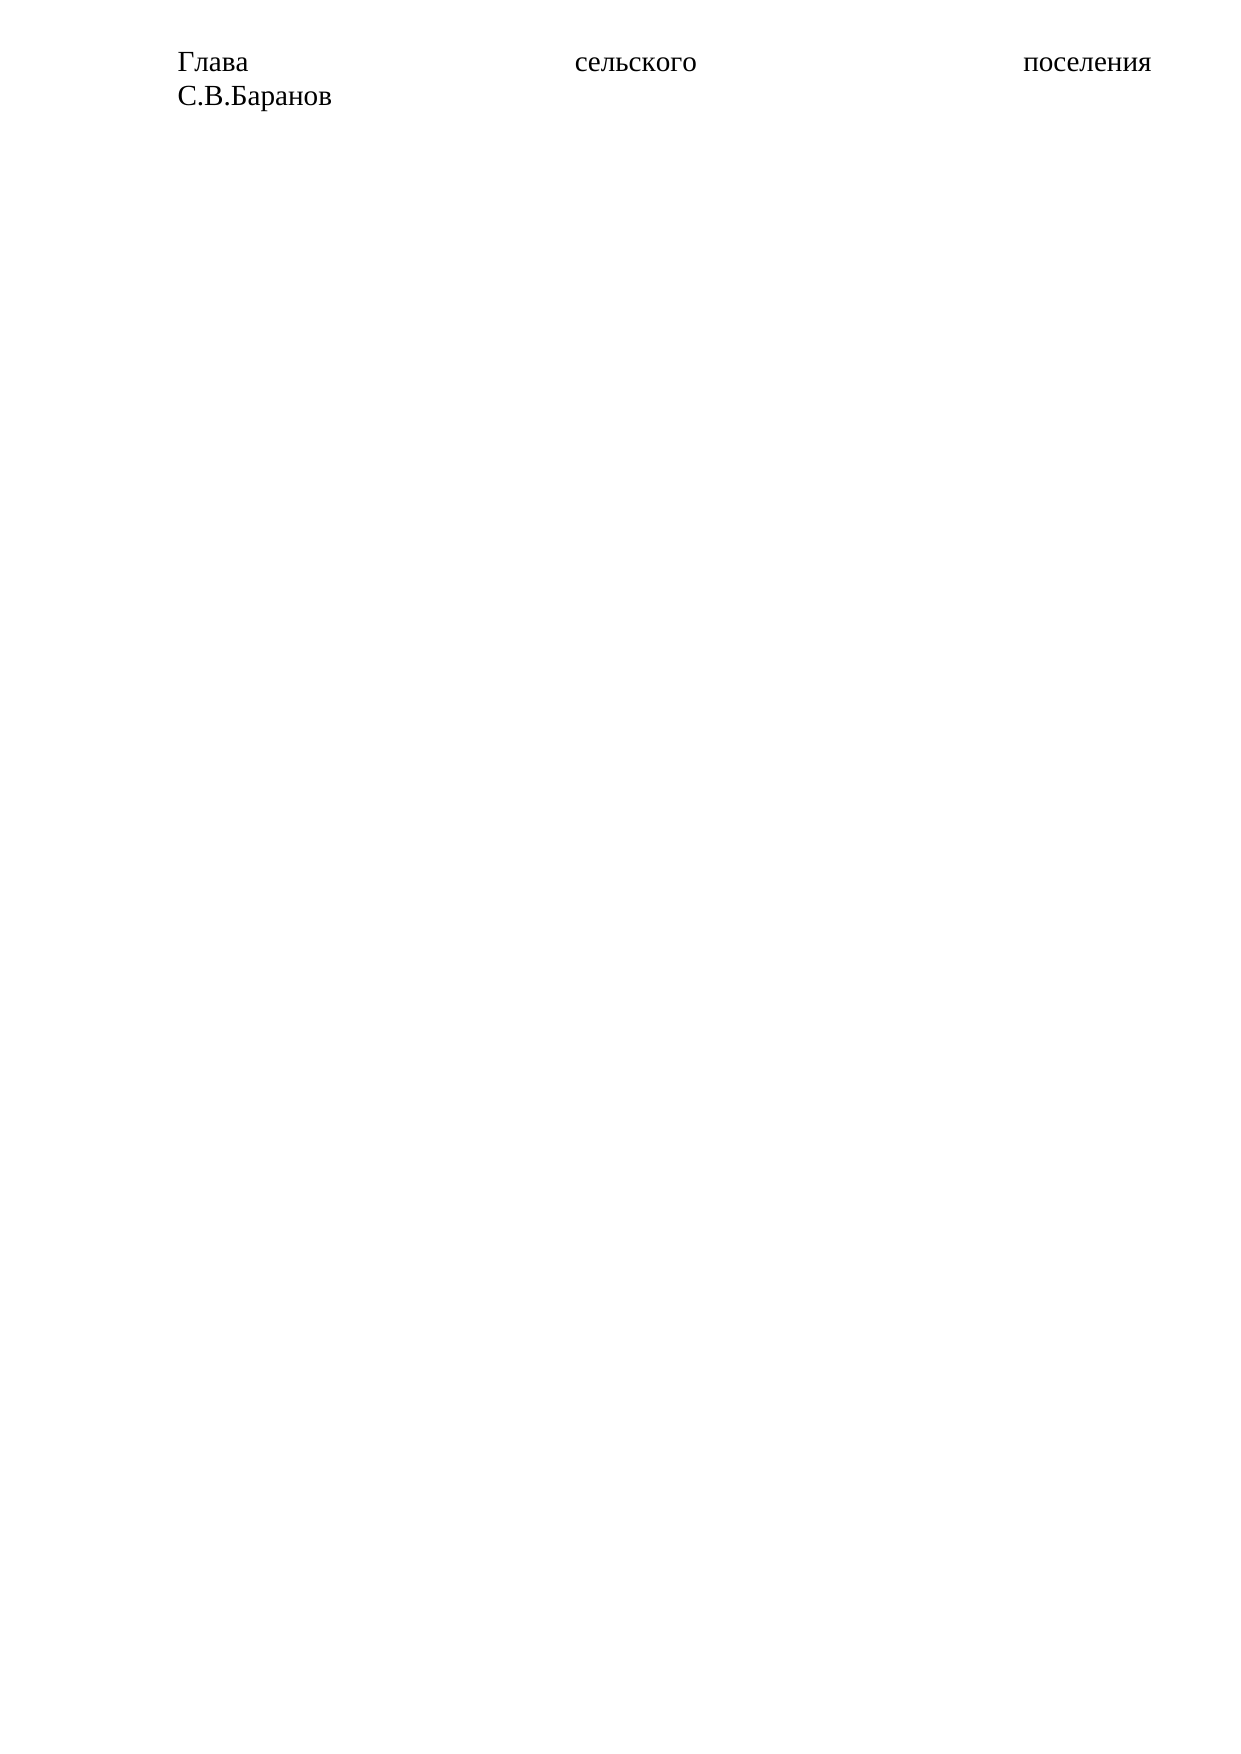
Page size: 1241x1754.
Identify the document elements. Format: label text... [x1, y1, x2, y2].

text Глава сельского поселения С.В.Баранов [177, 44, 1152, 111]
